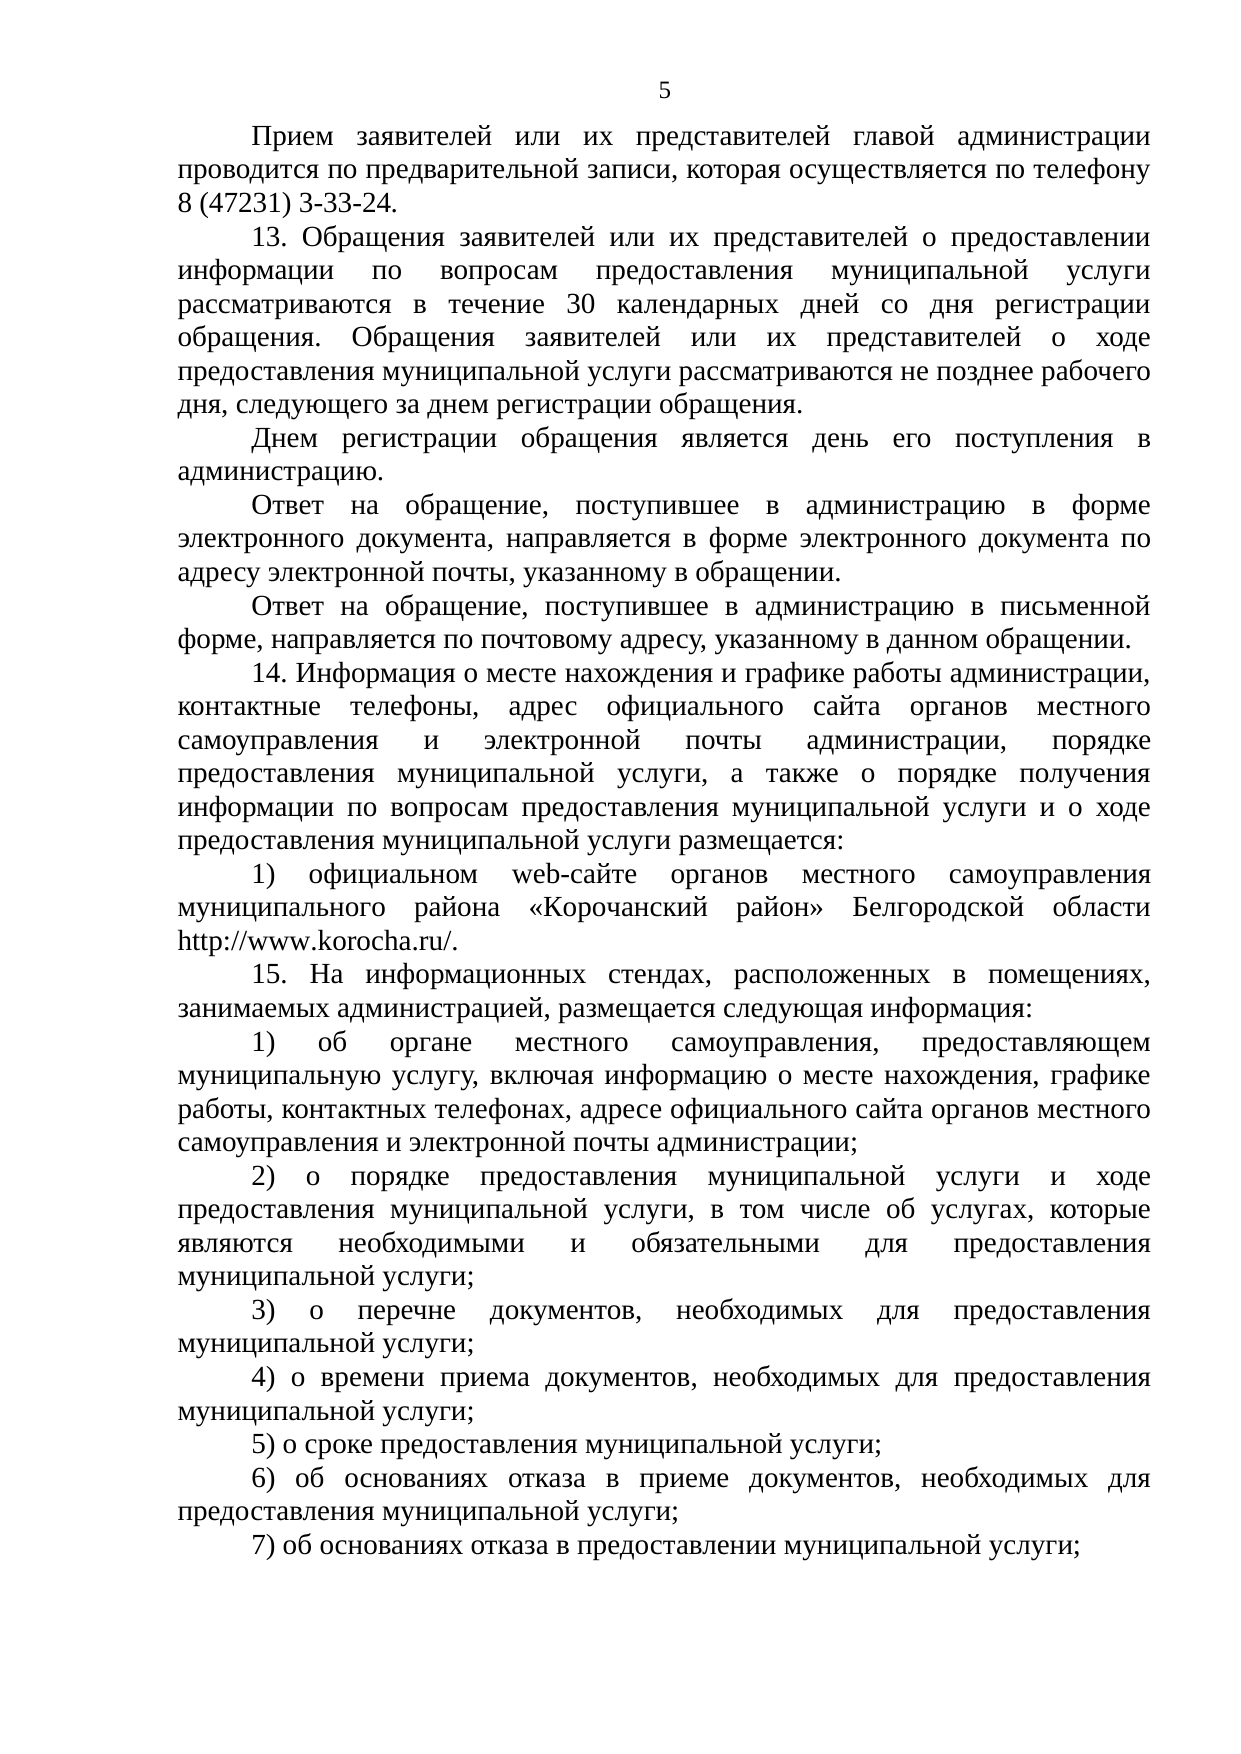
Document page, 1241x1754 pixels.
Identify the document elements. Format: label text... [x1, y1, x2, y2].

text Ответ на обращение, поступившее в администрацию в письменной форме, направляется по почтовому адресу, указанному в данном обращении. [177, 588, 1152, 655]
text 1) об органе местного самоуправления, предоставляющем муниципальную услугу, включая информацию о месте нахождения, графике работы, контактных телефонах, адресе официального сайта органов местного самоуправления и электронной почты администрации; [177, 1024, 1152, 1158]
text 2) о порядке предоставления муниципальной услуги и ходе предоставления муниципальной услуги, в том числе об услугах, которые являются необходимыми и обязательными для предоставления муниципальной услуги; [177, 1158, 1152, 1292]
text 6) об основаниях отказа в приеме документов, необходимых для предоставления муниципальной услуги; [177, 1460, 1152, 1527]
text 3) о перечне документов, необходимых для предоставления муниципальной услуги; [177, 1292, 1152, 1359]
text 4) о времени приема документов, необходимых для предоставления муниципальной услуги; [177, 1359, 1152, 1426]
text 1) официальном web-сайте органов местного самоуправления муниципального района «Корочанский район» Белгородской области http://www.korocha.ru/. [177, 856, 1152, 957]
text Днем регистрации обращения является день его поступления в администрацию. [177, 420, 1152, 487]
text 5) о сроке предоставления муниципальной услуги; [177, 1426, 1152, 1460]
text 7) об основаниях отказа в предоставлении муниципальной услуги; [177, 1527, 1152, 1560]
text Ответ на обращение, поступившее в администрацию в форме электронного документа, направляется в форме электронного документа по адресу электронной почты, указанному в обращении. [177, 487, 1152, 588]
text 15. На информационных стендах, расположенных в помещениях, занимаемых администрацией, размещается следующая информация: [177, 957, 1152, 1024]
text Прием заявителей или их представителей главой администрации проводится по предварительной записи, которая осуществляется по телефону 8 (47231) 3-33-24. [177, 118, 1152, 219]
text 14. Информация о месте нахождения и графике работы администрации, контактные телефоны, адрес официального сайта органов местного самоуправления и электронной почты администрации, порядке предоставления муниципальной услуги, а также о порядке получения информации по вопросам предоставления муниципальной услуги и о ходе предоставления муниципальной услуги размещается: [177, 655, 1152, 856]
text 13. Обращения заявителей или их представителей о предоставлении информации по вопросам предоставления муниципальной услуги рассматриваются в течение 30 календарных дней со дня регистрации обращения. Обращения заявителей или их представителей о ходе предоставления муниципальной услуги рассматриваются не позднее рабочего дня, следующего за днем регистрации обращения. [177, 219, 1152, 420]
